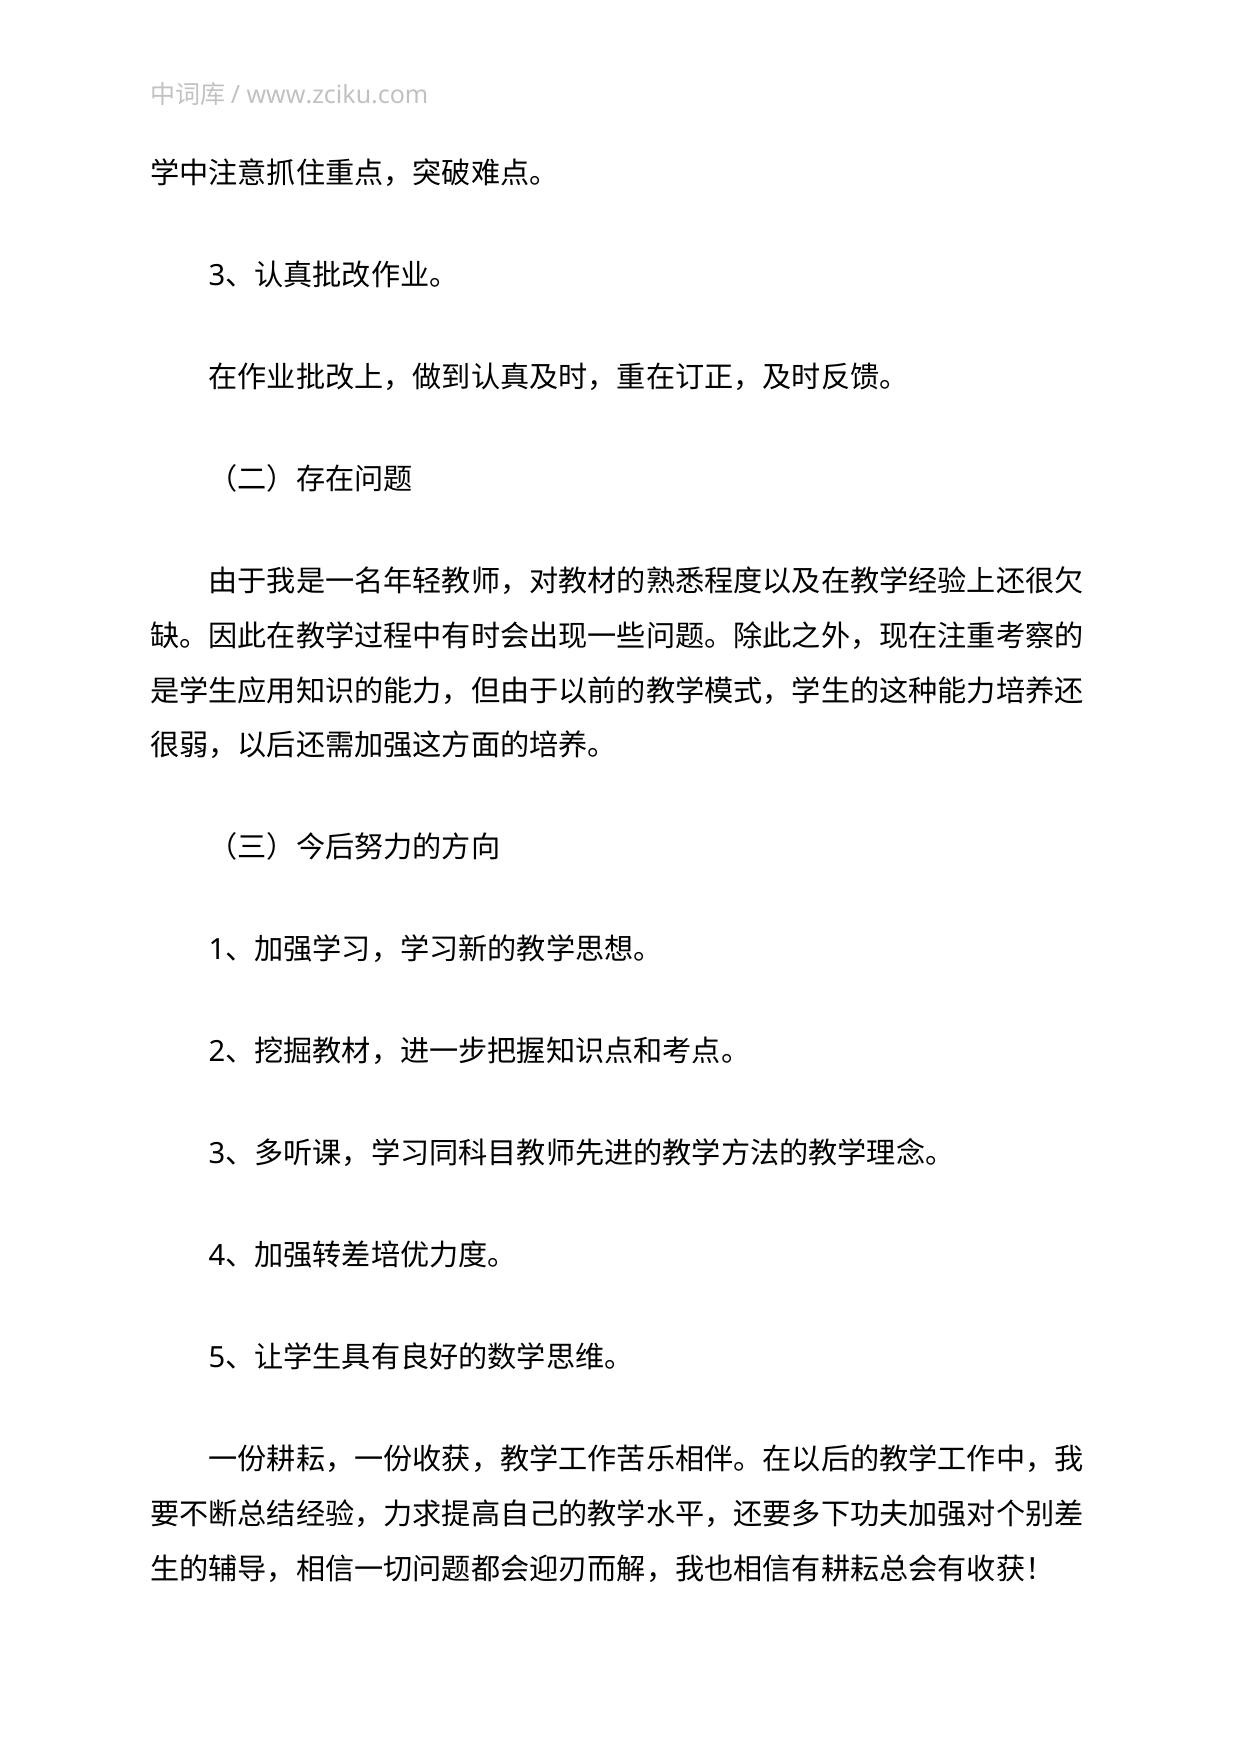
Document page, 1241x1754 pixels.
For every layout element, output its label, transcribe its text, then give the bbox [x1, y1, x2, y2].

text 在作业批改上，做到认真及时，重在订正，及时反馈。 [150, 354, 1090, 396]
text 3、多听课，学习同科目教师先进的教学方法的教学理念。 [150, 1129, 1090, 1172]
text 1、加强学习，学习新的教学思想。 [150, 926, 1090, 968]
text 2、挖掘教材，进一步把握知识点和考点。 [150, 1027, 1090, 1070]
text 5、让学生具有良好的数学思维。 [150, 1333, 1090, 1376]
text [150, 150, 1090, 192]
text （二）存在问题 [150, 456, 1090, 498]
text （三）今后努力的方向 [150, 824, 1090, 866]
text 由于我是一名年轻教师，对教材的熟悉程度以及在教学经验上还很欠缺。因此在教学过程中有时会出现一些问题。除此之外，现在注重考察的是学生应用知识的能力，但由于以前的教学模式，学生的这种能力培养还很弱，以后还需加强这方面的培养。 [150, 557, 1090, 764]
text 3、认真批改作业。 [150, 252, 1090, 294]
text 4、加强转差培优力度。 [150, 1231, 1090, 1274]
text 一份耕耘，一份收获，教学工作苦乐相伴。在以后的教学工作中，我要不断总结经验，力求提高自己的教学水平，还要多下功夫加强对个别差生的辅导，相信一切问题都会迎刃而解，我也相信有耕耘总会有收获！ [150, 1435, 1090, 1587]
